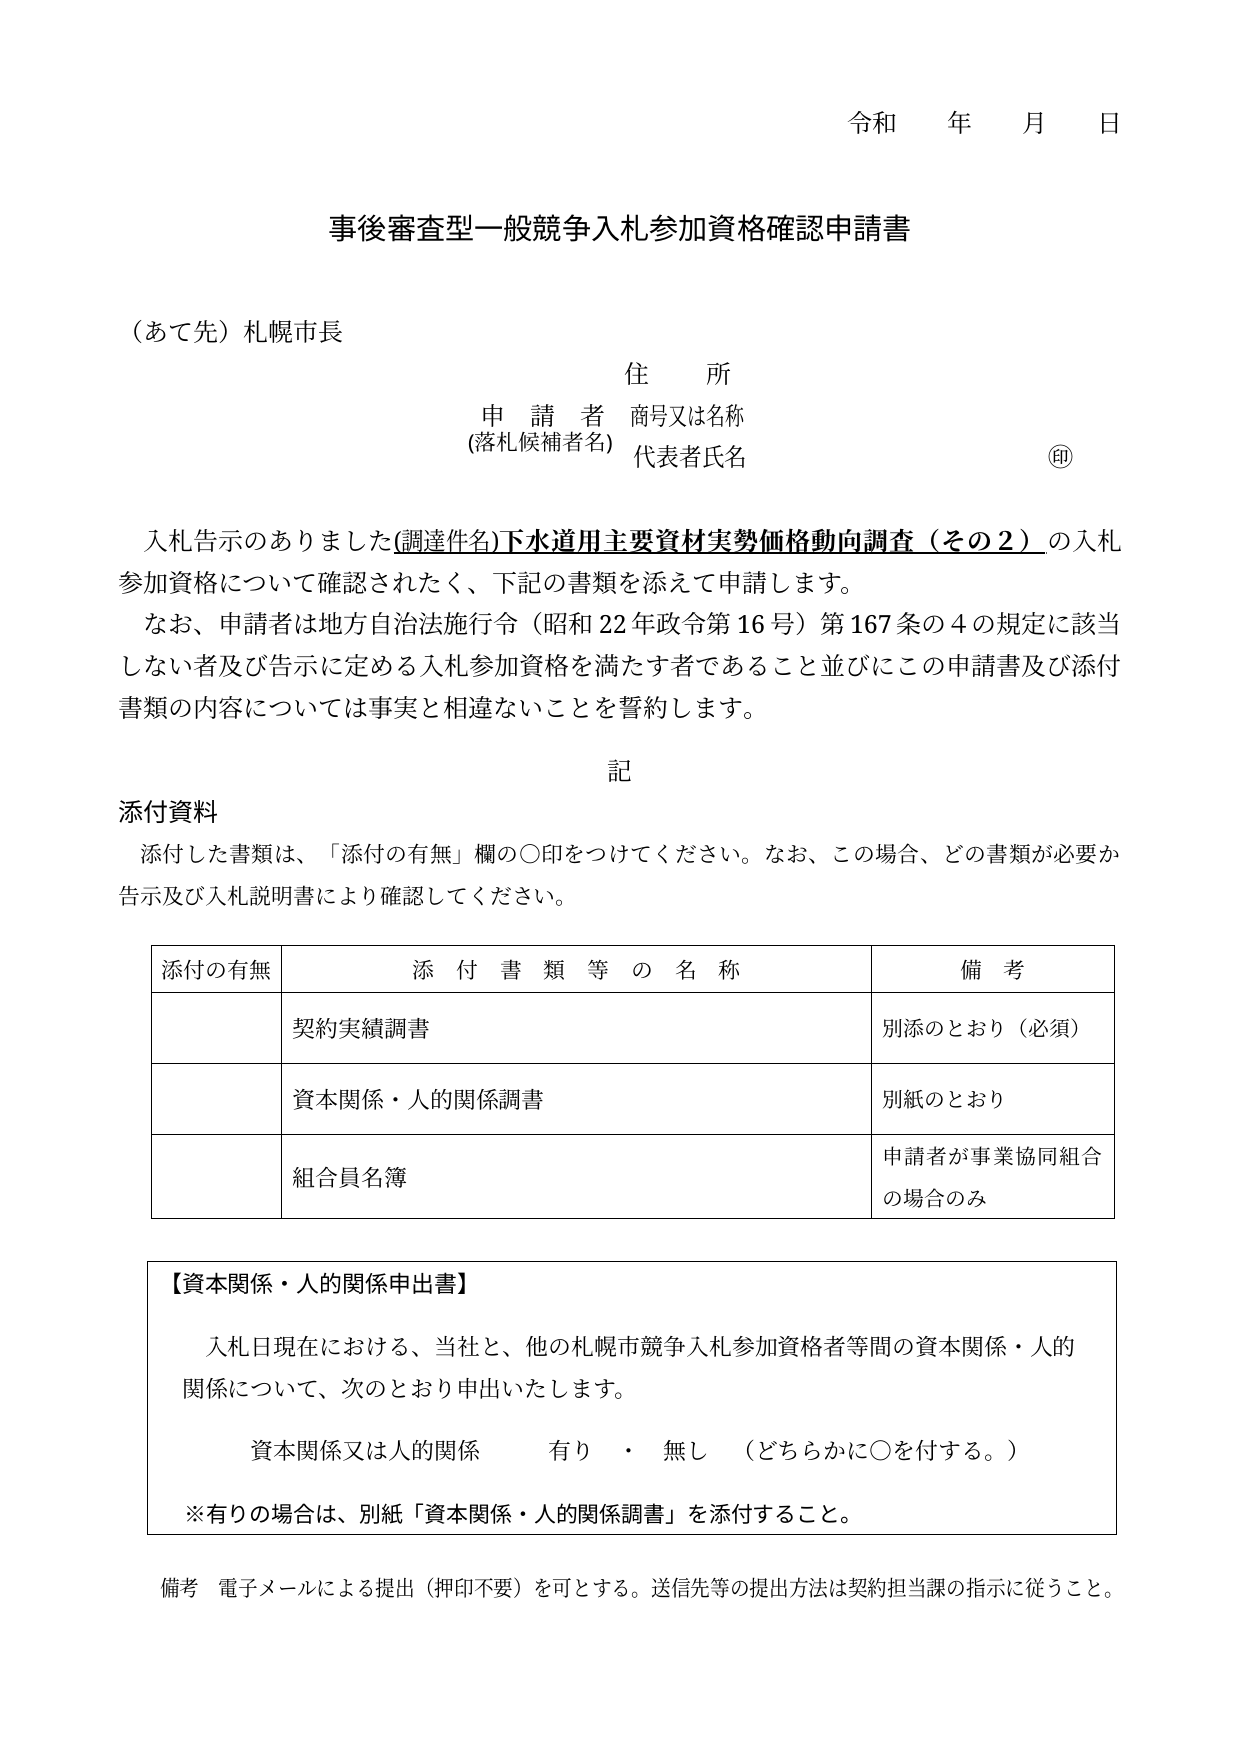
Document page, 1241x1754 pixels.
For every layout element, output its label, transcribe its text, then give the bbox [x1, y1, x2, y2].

table_cell [152, 1135, 281, 1218]
text 事後審査型一般競争入札参加資格確認申請書 [118, 184, 1122, 268]
table_header 【資本関係・人的関係申出書】 入札日現在における、当社と、他の札幌市競争入札参加資格者等間の資本関係・人的関係について、次のとおり申出いたします。 資本関係又は人的関係 有り ・ 無し （どちらかに○を付する。） ※有りの場合は、別紙「資本関係・人的関係調書」を添付すること。 [148, 1262, 1116, 1533]
text 備考 電子メールによる提出（押印不要）を可とする。送信先等の提出方法は契約担当課の指示に従うこと。 [118, 1566, 1122, 1607]
text 代表者氏名 ㊞ [118, 435, 1122, 477]
table_cell [152, 993, 281, 1063]
table_cell [152, 1064, 281, 1134]
text なお、申請者は地方自治法施行令（昭和22年政令第16号）第167条の４の規定に該当しない者及び告示に定める入札参加資格を満たす者であること並びにこの申請書及び添付書類の内容については事実と相違ないことを誓約します。 [118, 602, 1122, 728]
text 申 請 者 商号又は名称 [118, 393, 1031, 435]
table_cell 組合員名簿 [282, 1135, 871, 1218]
table_cell 契約実績調書 [282, 993, 871, 1063]
text 記 [118, 748, 1122, 790]
table_cell 別添のとおり（必須） [872, 993, 1114, 1063]
table_cell 資本関係・人的関係調書 [282, 1064, 871, 1134]
text 入札告示のありました(調達件名)下水道用主要資材実勢価格動向調査（その２）の入札参加資格について確認されたく、下記の書類を添えて申請します。 [118, 519, 1122, 602]
text 添付した書類は、「添付の有無」欄の○印をつけてください。なお、この場合、どの書類が必要か告示及び入札説明書により確認してください。 [118, 832, 1122, 916]
text （あて先）札幌市長 [118, 310, 1122, 352]
table_cell 申請者が事業協同組合の場合のみ [872, 1135, 1114, 1218]
table_cell 別紙のとおり [872, 1064, 1114, 1134]
text 住 所 [118, 352, 1031, 393]
text 添付資料 [118, 790, 1122, 832]
table_header 添 付 書 類 等 の 名 称 [282, 946, 871, 992]
table_header 添付の有無 [152, 946, 281, 992]
text 令和 年 月 日 [118, 101, 1122, 143]
table_header 備 考 [872, 946, 1114, 992]
